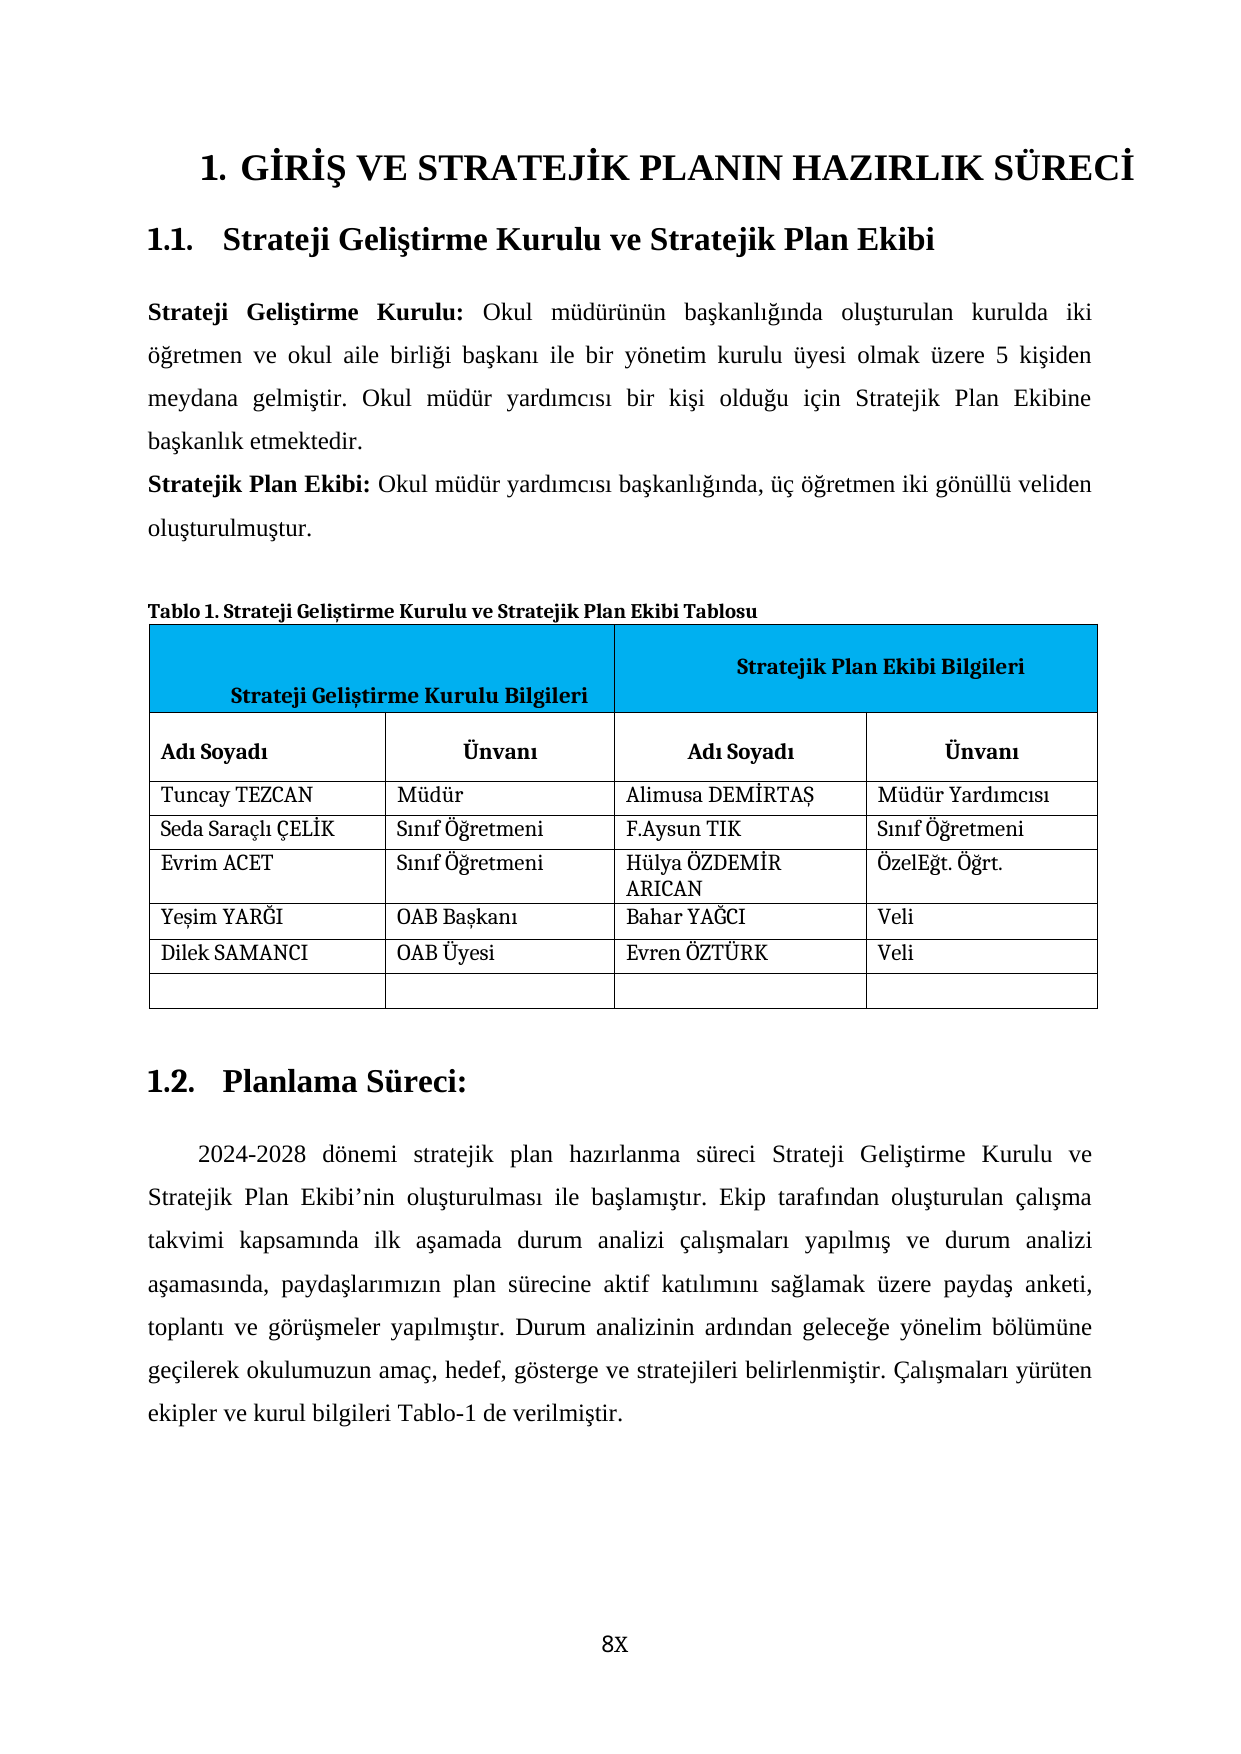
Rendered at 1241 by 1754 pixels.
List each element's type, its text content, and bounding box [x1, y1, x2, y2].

table_cell Ünvanı [386, 713, 614, 781]
text Tablo 1. Strateji Geliştirme Kurulu ve Stratejik Plan Ekibi Tablosu [148, 599, 1198, 623]
subtitle Strateji Geliştirme Kurulu ve Stratejik Plan Ekibi [148, 219, 1198, 259]
table_header Stratejik Plan Ekibi Bilgileri [615, 625, 1097, 712]
table_cell Adı Soyadı [150, 713, 385, 781]
table_cell [615, 974, 866, 1007]
subtitle GİRİŞ VE STRATEJİK PLANIN HAZIRLIK SÜRECİ [201, 146, 1198, 190]
table_cell [867, 974, 1097, 1007]
text Stratejik Plan Ekibi: Okul müdür yardımcısı başkanlığında, üç öğretmen iki gönüllü veliden oluşturulmuştur. [148, 469, 1092, 541]
text Strateji Geliştirme Kurulu: Okul müdürünün başkanlığında oluşturulan kurulda iki öğretmen ve okul aile birliği başkanı ile bir yönetim kurulu üyesi olmak üzere 5 kişiden meydana gelmiştir. Okul müdür yardımcısı bir kişi olduğu için Stratejik Plan Ekibine başkanlık etmektedir. [148, 297, 1093, 455]
table_cell Evrim ACET [150, 850, 385, 902]
table_cell OAB Başkanı [386, 904, 614, 939]
table_cell ÖzelEğt. Öğrt. [867, 850, 1097, 902]
table_cell Sınıf Öğretmeni [867, 816, 1097, 849]
table_cell Dilek SAMANCI [150, 940, 385, 973]
table_cell Müdür Yardımcısı [867, 782, 1097, 814]
table_header Strateji Geliştirme Kurulu Bilgileri [150, 625, 614, 712]
subtitle Planlama Süreci: [148, 1062, 1198, 1101]
text 2024-2028 dönemi stratejik plan hazırlanma süreci Strateji Geliştirme Kurulu ve Stratejik Plan Ekibi’nin oluşturulması ile başlamıştır. Ekip tarafından oluşturulan çalışma takvimi kapsamında ilk aşamada durum analizi çalışmaları yapılmış ve durum analizi aşamasında, paydaşlarımızın plan sürecine aktif katılımını sağlamak üzere paydaş anketi, toplantı ve görüşmeler yapılmıştır. Durum analizinin ardından geleceğe yönelim bölümüne geçilerek okulumuzun amaç, hedef, gösterge ve stratejileri belirlenmiştir. Çalışmaları yürüten ekipler ve kurul bilgileri Tablo-1 de verilmiştir. [148, 1139, 1093, 1427]
table_cell [150, 974, 385, 1007]
table_cell Sınıf Öğretmeni [386, 816, 614, 849]
table_cell Bahar YAĞCI [615, 904, 866, 939]
table_cell [386, 974, 614, 1007]
table_cell Alimusa DEMİRTAŞ [615, 782, 866, 814]
table_cell Adı Soyadı [615, 713, 866, 781]
table_cell Müdür [386, 782, 614, 814]
table_cell Yeşim YARĞI [150, 904, 385, 939]
table_cell Veli [867, 940, 1097, 973]
table_cell Hülya ÖZDEMİR ARICAN [615, 850, 866, 902]
table_cell Veli [867, 904, 1097, 939]
table_cell Sınıf Öğretmeni [386, 850, 614, 902]
table_cell Evren ÖZTÜRK [615, 940, 866, 973]
table_cell Seda Saraçlı ÇELİK [150, 816, 385, 849]
table_cell Tuncay TEZCAN [150, 782, 385, 814]
table_cell Ünvanı [867, 713, 1097, 781]
table_cell F.Aysun TIK [615, 816, 866, 849]
table_cell OAB Üyesi [386, 940, 614, 973]
